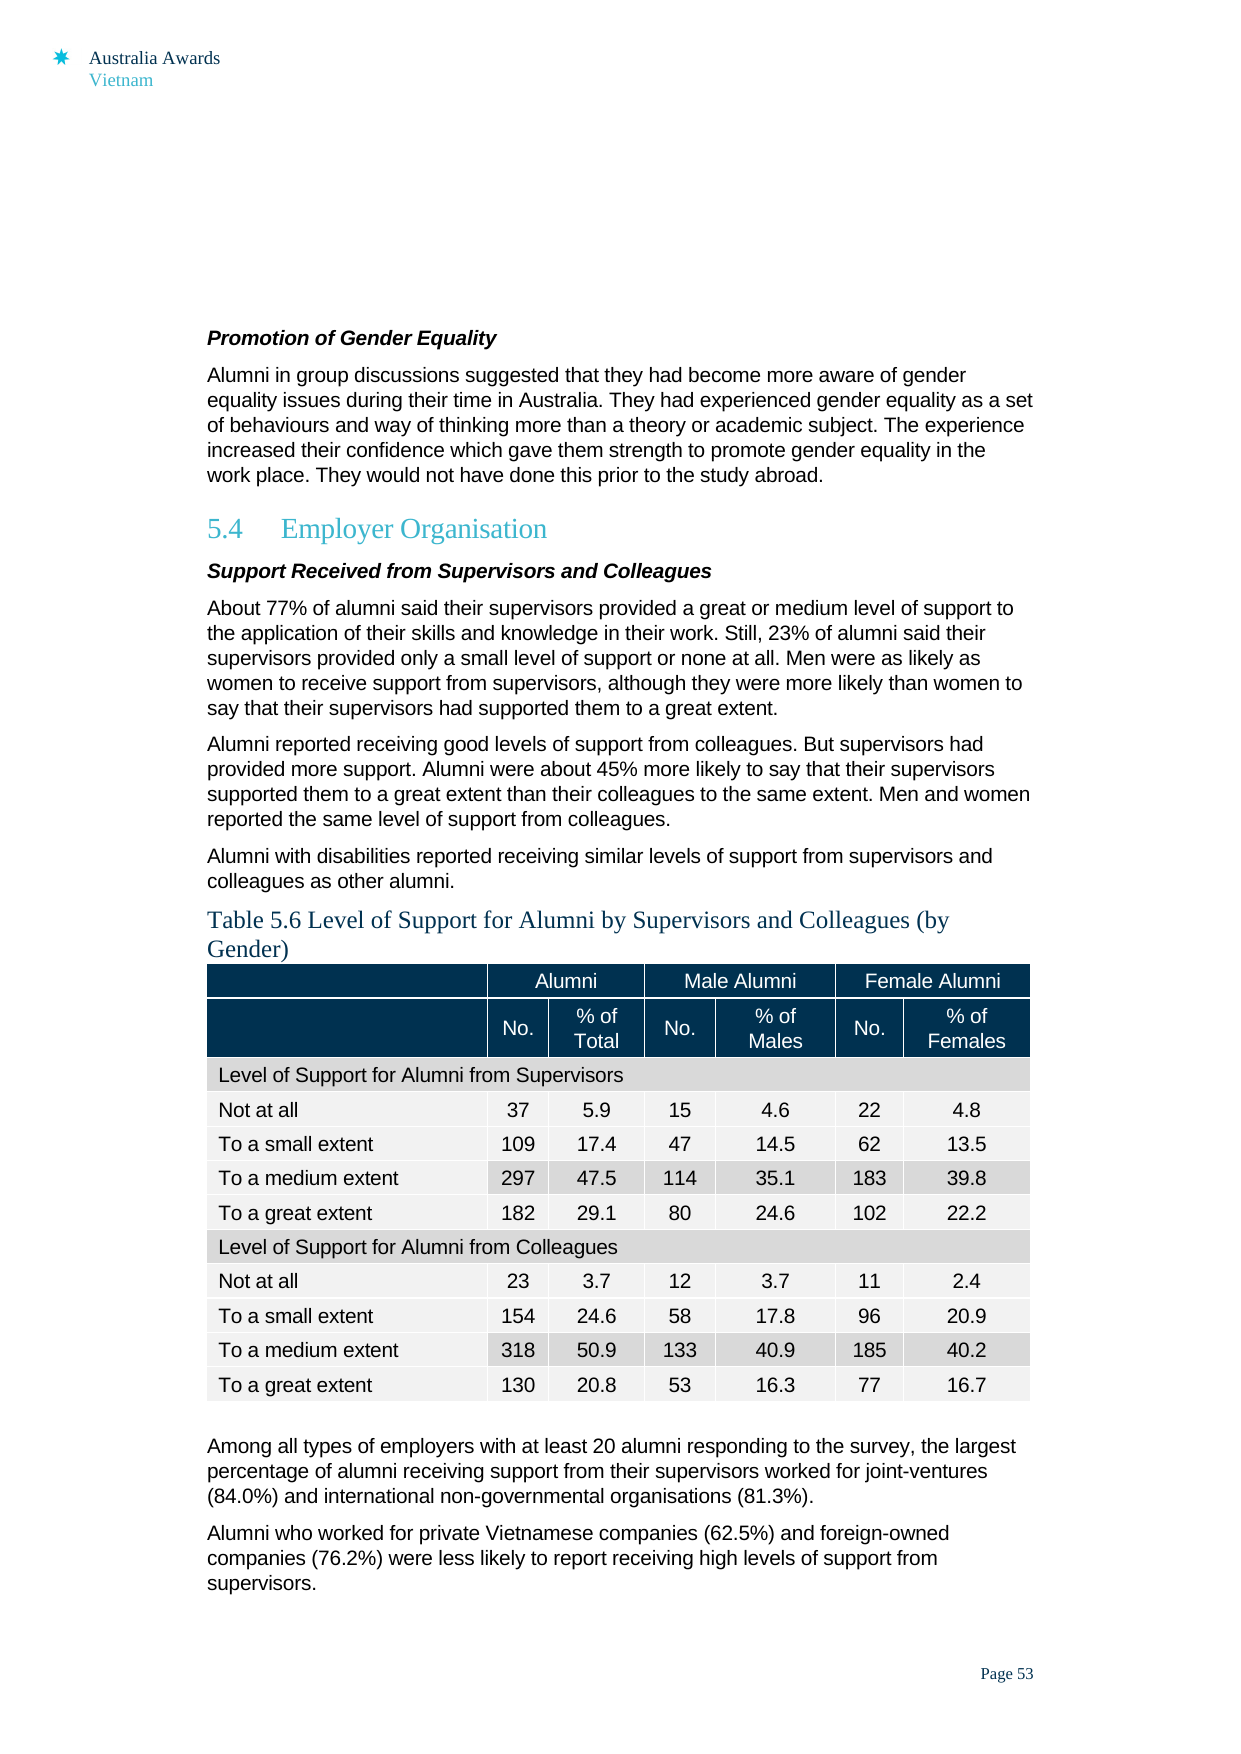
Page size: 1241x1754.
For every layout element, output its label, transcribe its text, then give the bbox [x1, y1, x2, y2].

table_cell % of Females [904, 999, 1030, 1057]
table_cell 53 [645, 1367, 715, 1401]
table_cell 4.8 [904, 1092, 1030, 1126]
table_cell To a great extent [207, 1195, 487, 1229]
table_cell 29.1 [549, 1195, 644, 1229]
table_cell 22.2 [904, 1195, 1030, 1229]
table_cell To a small extent [207, 1127, 487, 1160]
table_cell 39.8 [904, 1161, 1030, 1194]
table_cell 133 [645, 1333, 715, 1366]
table_cell To a medium extent [207, 1333, 487, 1366]
table_cell 154 [488, 1299, 548, 1332]
table_cell 24.6 [716, 1195, 835, 1229]
table_cell To a small extent [207, 1299, 487, 1332]
table_cell 23 [488, 1264, 548, 1297]
table_cell 62 [836, 1127, 903, 1160]
table_cell Level of Support for Alumni from Supervisors [207, 1058, 1030, 1091]
table_cell 318 [488, 1333, 548, 1366]
table_cell 12 [645, 1264, 715, 1297]
table_cell To a great extent [207, 1367, 487, 1401]
subtitle Employer Organisation [207, 512, 1033, 545]
table_cell 5.9 [549, 1092, 644, 1126]
table_cell [207, 999, 487, 1057]
table_cell Level of Support for Alumni from Colleagues [207, 1230, 1030, 1263]
table_cell 77 [836, 1367, 903, 1401]
table_header Male Alumni [645, 964, 835, 997]
text Among all types of employers with at least 20 alumni responding to the survey, the largest percentage of alumni receiving support from their supervisors worked for joint-ventures (84.0%) and international non-governmental organisations (81.3%). [207, 1407, 1033, 1507]
table_cell 130 [488, 1367, 548, 1401]
table_cell 37 [488, 1092, 548, 1126]
table_cell % of Males [716, 999, 835, 1057]
table_cell 17.4 [549, 1127, 644, 1160]
table_cell 102 [836, 1195, 903, 1229]
table_cell 80 [645, 1195, 715, 1229]
text Alumni in group discussions suggested that they had become more aware of gender equality issues during their time in Australia. They had experienced gender equality as a set of behaviours and way of thinking more than a theory or academic subject. The experience increased their confidence which gave them strength to promote gender equality in the work place. They would not have done this prior to the study abroad. [207, 362, 1033, 487]
table_cell 3.7 [716, 1264, 835, 1297]
table_cell To a medium extent [207, 1161, 487, 1194]
table_cell 47 [645, 1127, 715, 1160]
table_cell 40.9 [716, 1333, 835, 1366]
table_cell 13.5 [904, 1127, 1030, 1160]
table_cell 4.6 [716, 1092, 835, 1126]
table_cell No. [645, 999, 715, 1057]
table_cell No. [488, 999, 548, 1057]
table_cell 11 [836, 1264, 903, 1297]
table_cell 96 [836, 1299, 903, 1332]
table_cell Not at all [207, 1092, 487, 1126]
table_cell 16.3 [716, 1367, 835, 1401]
table_cell 17.8 [716, 1299, 835, 1332]
table_cell 114 [645, 1161, 715, 1194]
table_cell 3.7 [549, 1264, 644, 1297]
table_cell 15 [645, 1092, 715, 1126]
table_header Female Alumni [836, 964, 1030, 997]
table_cell 183 [836, 1161, 903, 1194]
text Alumni reported receiving good levels of support from colleagues. But supervisors had provided more support. Alumni were about 45% more likely to say that their supervisors supported them to a great extent than their colleagues to the same extent. Men and women reported the same level of support from colleagues. [207, 731, 1033, 831]
table_cell Not at all [207, 1264, 487, 1297]
table_header [207, 964, 487, 997]
table_cell 185 [836, 1333, 903, 1366]
text Support Received from Supervisors and Colleagues [207, 558, 1033, 583]
table_cell 109 [488, 1127, 548, 1160]
table_cell No. [836, 999, 903, 1057]
text Promotion of Gender Equality [207, 325, 1033, 350]
table_cell 58 [645, 1299, 715, 1332]
text Table 5.6 Level of Support for Alumni by Supervisors and Colleagues (by Gender) [207, 906, 1033, 963]
table_cell 47.5 [549, 1161, 644, 1194]
table_cell 182 [488, 1195, 548, 1229]
table_cell 2.4 [904, 1264, 1030, 1297]
text Alumni who worked for private Vietnamese companies (62.5%) and foreign-owned companies (76.2%) were less likely to report receiving high levels of support from supervisors. [207, 1519, 1033, 1594]
table_cell 297 [488, 1161, 548, 1194]
picture [52, 48, 82, 65]
table_cell 35.1 [716, 1161, 835, 1194]
table_cell 24.6 [549, 1299, 644, 1332]
table_cell 22 [836, 1092, 903, 1126]
text Alumni with disabilities reported receiving similar levels of support from supervisors and colleagues as other alumni. [207, 843, 1033, 893]
table_cell % of Total [549, 999, 644, 1057]
table_cell 16.7 [904, 1367, 1030, 1401]
table_cell 20.8 [549, 1367, 644, 1401]
table_cell 40.2 [904, 1333, 1030, 1366]
table_cell 20.9 [904, 1299, 1030, 1332]
table_cell 14.5 [716, 1127, 835, 1160]
text About 77% of alumni said their supervisors provided a great or medium level of support to the application of their skills and knowledge in their work. Still, 23% of alumni said their supervisors provided only a small level of support or none at all. Men were as likely as women to receive support from supervisors, although they were more likely than women to say that their supervisors had supported them to a great extent. [207, 594, 1033, 719]
table_header Alumni [488, 964, 644, 997]
table_cell 50.9 [549, 1333, 644, 1366]
